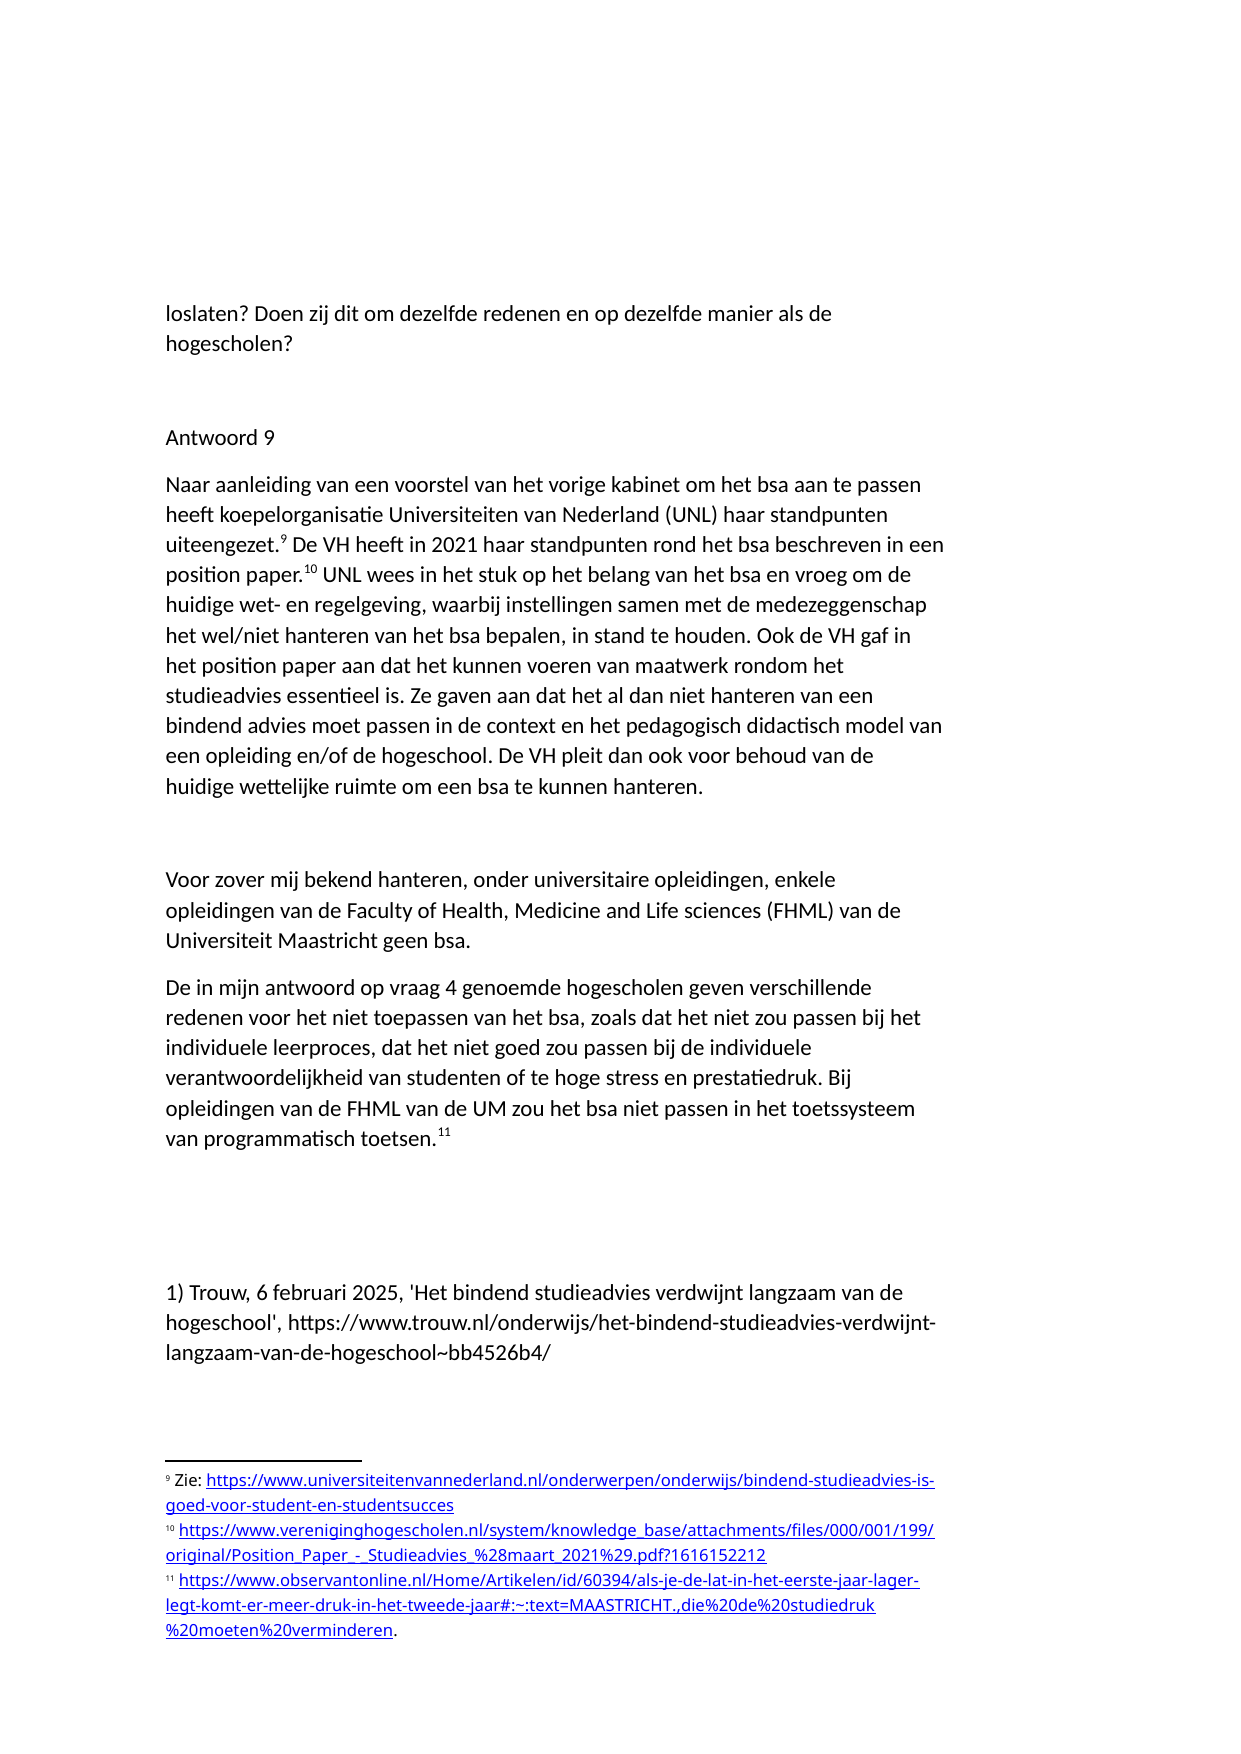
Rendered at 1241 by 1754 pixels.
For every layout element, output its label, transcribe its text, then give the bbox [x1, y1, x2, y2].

text 1) Trouw, 6 februari 2025, 'Het bindend studieadvies verdwijnt langzaam van de hogeschool', https://www.trouw.nl/onderwijs/het-bindend-studieadvies-verdwijnt-langzaam-van-de-hogeschool~bb4526b4/ [165, 1278, 947, 1367]
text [165, 299, 947, 357]
text Voor zover mij bekend hanteren, onder universitaire opleidingen, enkele opleidingen van de Faculty of Health, Medicine and Life sciences (FHML) van de Universiteit Maastricht geen bsa. [165, 866, 947, 954]
text Naar aanleiding van een voorstel van het vorige kabinet om het bsa aan te passen heeft koepelorganisatie Universiteiten van Nederland (UNL) haar standpunten uiteengezet. De VH heeft in 2021 haar standpunten rond het bsa beschreven in een position paper. UNL wees in het stuk op het belang van het bsa en vroeg om de huidige wet- en regelgeving, waarbij instellingen samen met de medezeggenschap het wel/niet hanteren van het bsa bepalen, in stand te houden. Ook de VH gaf in het position paper aan dat het kunnen voeren van maatwerk rondom het studieadvies essentieel is. Ze gaven aan dat het al dan niet hanteren van een bindend advies moet passen in de context en het pedagogisch didactisch model van een opleiding en/of de hogeschool. De VH pleit dan ook voor behoud van de huidige wettelijke ruimte om een bsa te kunnen hanteren. [165, 470, 947, 800]
text De in mijn antwoord op vraag 4 genoemde hogescholen geven verschillende redenen voor het niet toepassen van het bsa, zoals dat het niet zou passen bij het individuele leerproces, dat het niet goed zou passen bij de individuele verantwoordelijkheid van studenten of te hoge stress en prestatiedruk. Bij opleidingen van de FHML van de UM zou het bsa niet passen in het toetssysteem van programmatisch toetsen. [165, 973, 947, 1182]
text Antwoord 9 [165, 423, 947, 451]
